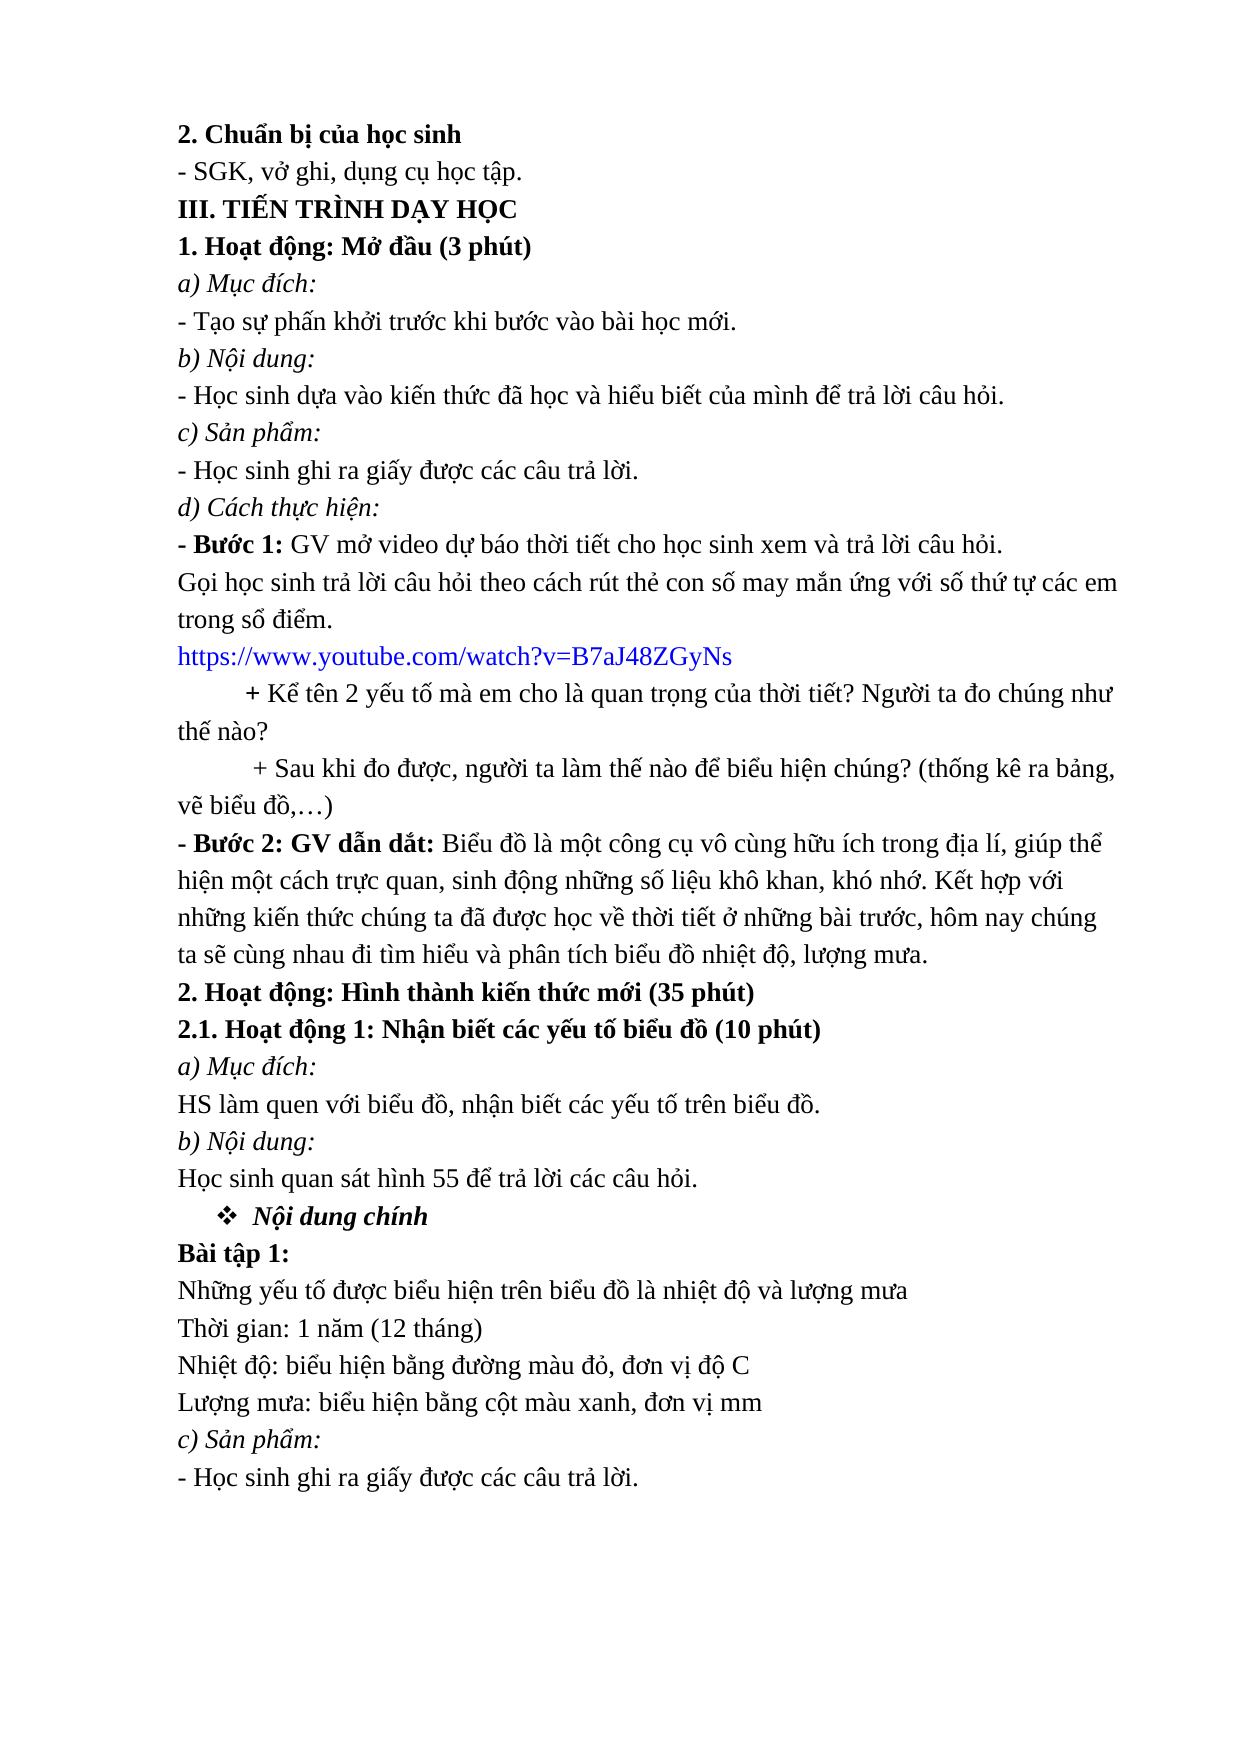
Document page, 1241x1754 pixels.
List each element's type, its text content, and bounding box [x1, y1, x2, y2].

text Lượng mưa: biểu hiện bằng cột màu xanh, đơn vị mm [177, 1386, 1122, 1417]
text Nhiệt độ: biểu hiện bằng đường màu đỏ, đơn vị độ C [177, 1349, 1122, 1380]
list Nội dung chính [215, 1199, 1122, 1231]
text 2. Chuẩn bị của học sinh [177, 118, 1122, 149]
text + Kể tên 2 yếu tố mà em cho là quan trọng của thời tiết? Người ta đo chúng như thế nào? [177, 677, 1122, 746]
text d) Cách thực hiện: [177, 491, 1122, 522]
text III. TIẾN TRÌNH DẠY HỌC [177, 193, 1122, 224]
text - Học sinh ghi ra giấy được các câu trả lời. [177, 454, 1122, 485]
text c) Sản phẩm: [177, 1423, 1122, 1455]
text - Học sinh dựa vào kiến thức đã học và hiểu biết của mình để trả lời câu hỏi. [177, 379, 1122, 410]
text Gọi học sinh trả lời câu hỏi theo cách rút thẻ con số may mắn ứng với số thứ tự các em trong sổ điểm. [177, 566, 1122, 634]
text a) Mục đích: [177, 1050, 1122, 1082]
text + Sau khi đo được, người ta làm thế nào để biểu hiện chúng? (thống kê ra bảng, vẽ biểu đồ,…) [177, 752, 1122, 821]
text b) Nội dung: [177, 342, 1122, 373]
text - Bước 1: GV mở video dự báo thời tiết cho học sinh xem và trả lời câu hỏi. [177, 528, 1122, 559]
text - Học sinh ghi ra giấy được các câu trả lời. [177, 1461, 1122, 1492]
text Bài tập 1: [177, 1237, 1122, 1268]
text b) Nội dung: [177, 1125, 1122, 1156]
text - SGK, vở ghi, dụng cụ học tập. [177, 155, 1122, 187]
text 2. Hoạt động: Hình thành kiến thức mới (35 phút) [177, 976, 1122, 1007]
text 1. Hoạt động: Mở đầu (3 phút) [177, 230, 1122, 261]
text 2.1. Hoạt động 1: Nhận biết các yếu tố biểu đồ (10 phút) [177, 1013, 1122, 1044]
text - Bước 2: GV dẫn dắt: Biểu đồ là một công cụ vô cùng hữu ích trong địa lí, giúp thể hiện một cách trực quan, sinh động những số liệu khô khan, khó nhớ. Kết hợp với những kiến thức chúng ta đã được học về thời tiết ở những bài trước, hôm nay chúng ta sẽ cùng nhau đi tìm hiểu và phân tích biểu đồ nhiệt độ, lượng mưa. [177, 827, 1122, 970]
text c) Sản phẩm: [177, 416, 1122, 448]
text HS làm quen với biểu đồ, nhận biết các yếu tố trên biểu đồ. [177, 1088, 1122, 1119]
text Thời gian: 1 năm (12 tháng) [177, 1312, 1122, 1343]
text https://www.youtube.com/watch?v=B7aJ48ZGyNs [177, 640, 1122, 671]
text - Tạo sự phấn khởi trước khi bước vào bài học mới. [177, 304, 1122, 336]
text Học sinh quan sát hình 55 để trả lời các câu hỏi. [177, 1162, 1122, 1193]
text a) Mục đích: [177, 267, 1122, 298]
text Những yếu tố được biểu hiện trên biểu đồ là nhiệt độ và lượng mưa [177, 1274, 1122, 1306]
